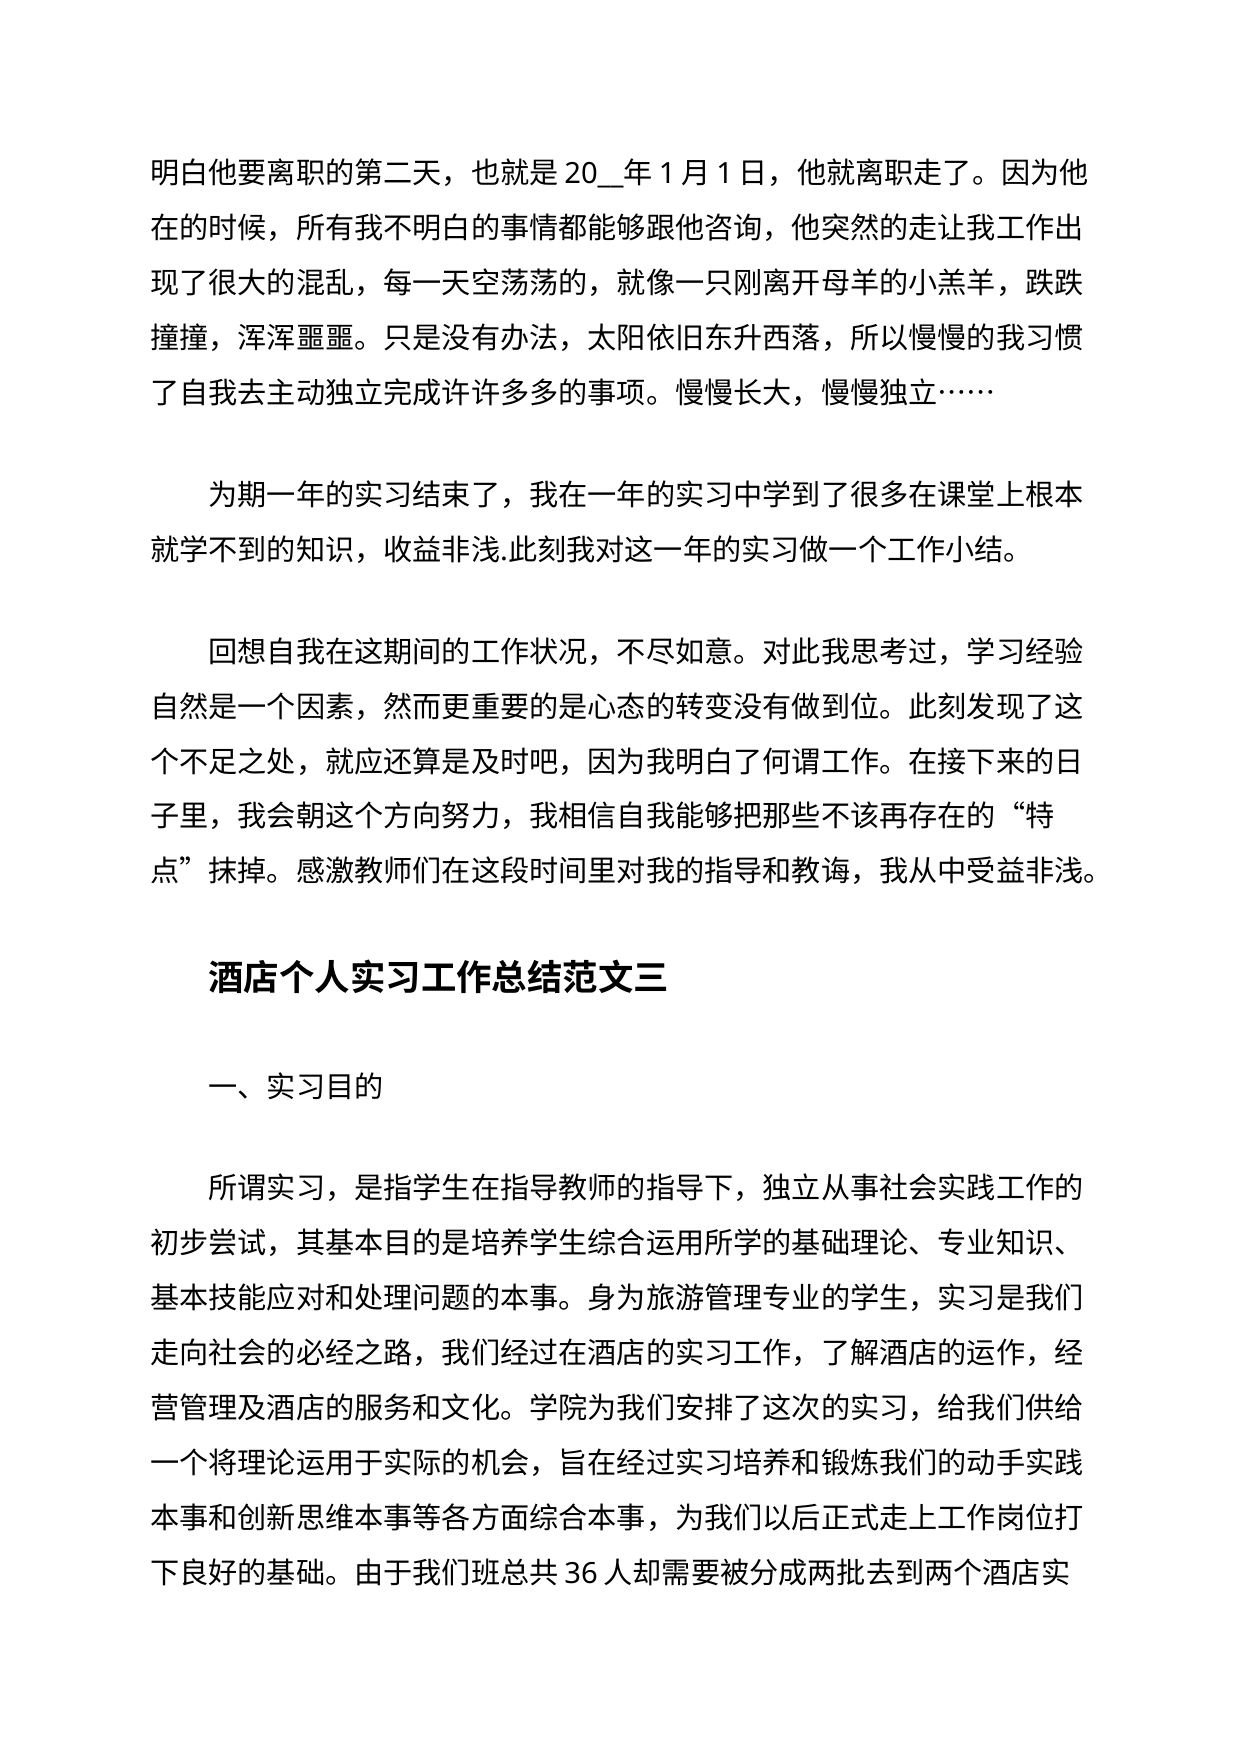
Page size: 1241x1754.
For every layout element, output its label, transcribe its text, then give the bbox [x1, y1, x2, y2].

text 酒店个人实习工作总结范文三 [150, 950, 1090, 1001]
text 为期一年的实习结束了，我在一年的实习中学到了很多在课堂上根本就学不到的知识，收益非浅.此刻我对这一年的实习做一个工作小结。 [150, 471, 1090, 569]
text 回想自我在这期间的工作状况，不尽如意。对此我思考过，学习经验自然是一个因素，然而更重要的是心态的转变没有做到位。此刻发现了这个不足之处，就应还算是及时吧，因为我明白了何谓工作。在接下来的日子里，我会朝这个方向努力，我相信自我能够把那些不该再存在的“特点”抹掉。感激教师们在这段时间里对我的指导和教诲，我从中受益非浅。 [150, 628, 1090, 890]
text 一、实习目的 [150, 1063, 1090, 1105]
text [150, 150, 1090, 412]
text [150, 1165, 1090, 1592]
